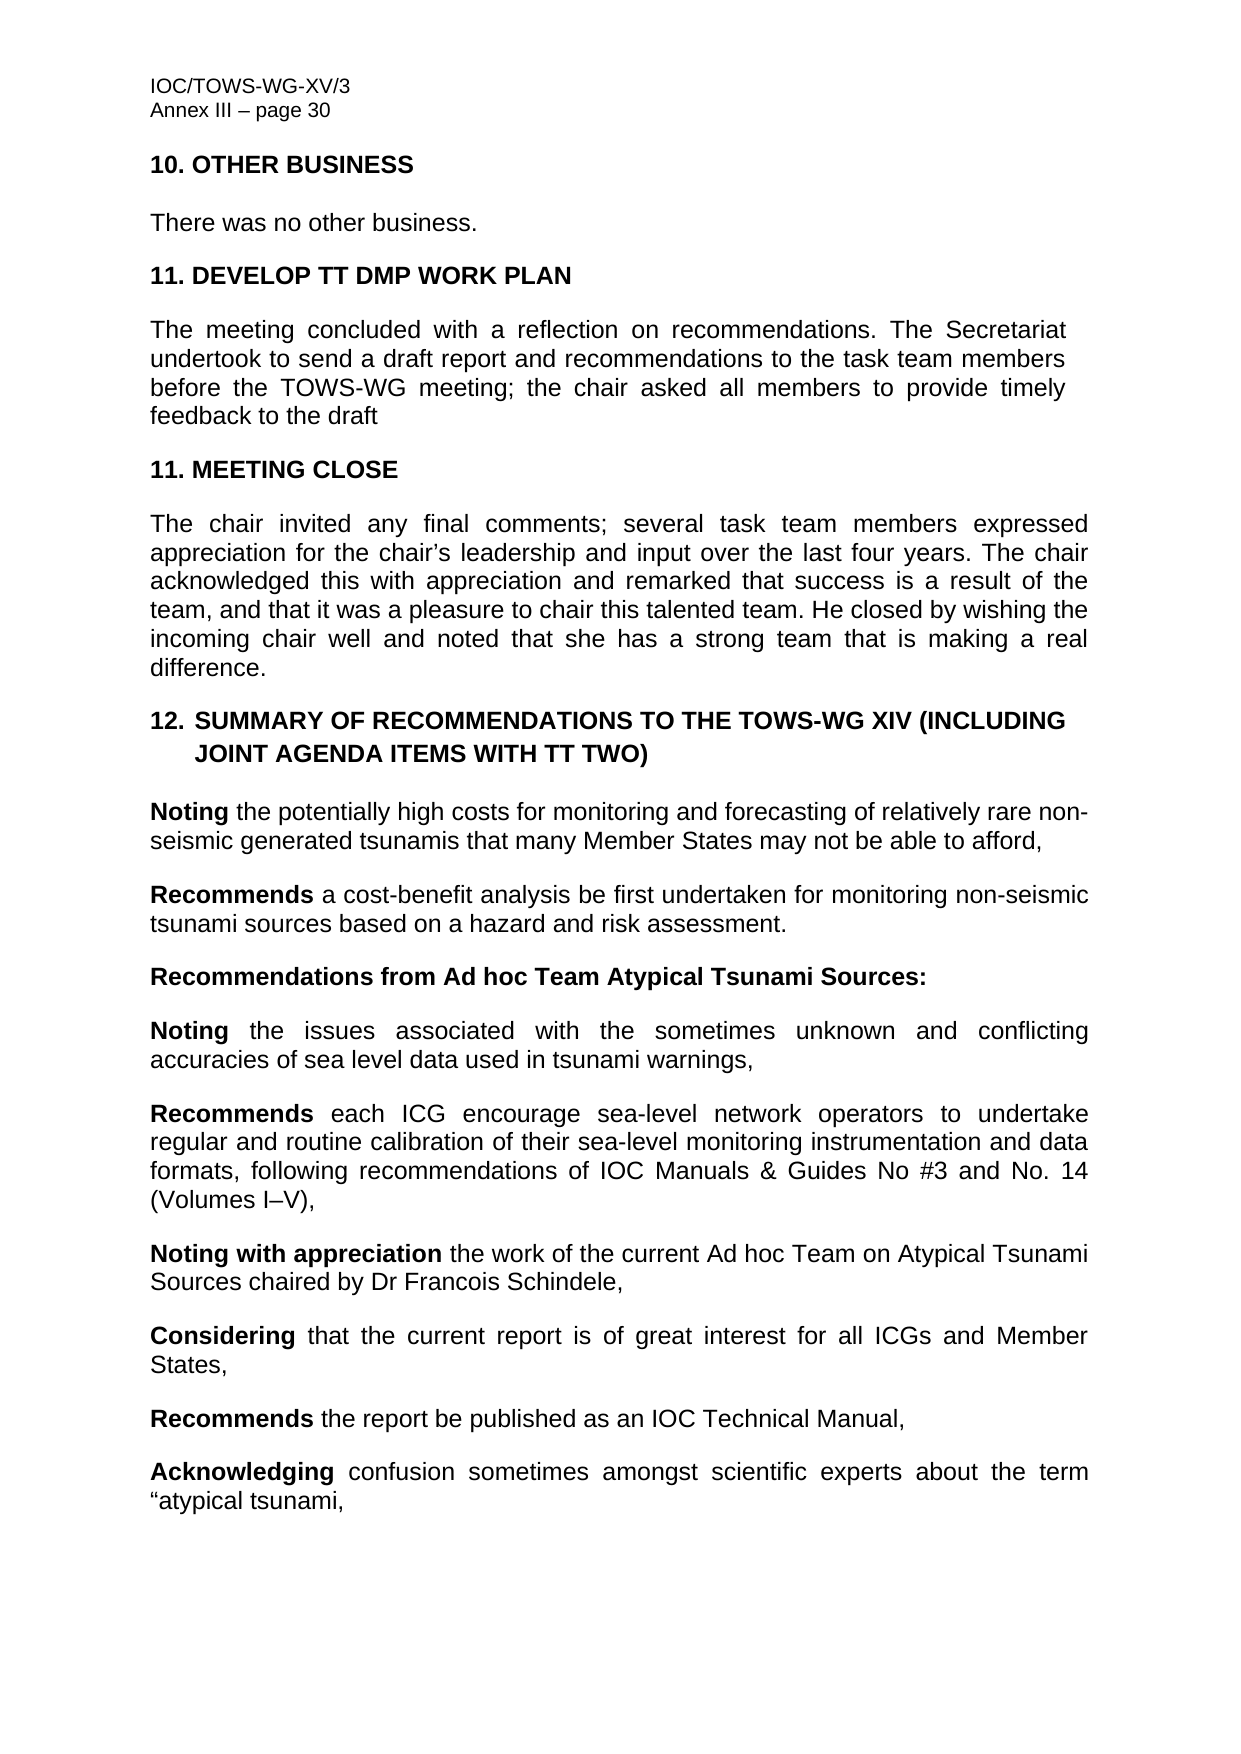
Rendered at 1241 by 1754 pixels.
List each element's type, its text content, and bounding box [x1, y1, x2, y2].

text Noting the potentially high costs for monitoring and forecasting of relatively rare non-seismic generated tsunamis that many Member States may not be able to afford, [150, 797, 1090, 855]
list SUMMARY OF RECOMMENDATIONS TO THE TOWS-WG XIV (INCLUDING JOINT AGENDA ITEMS WITH TT TWO) [150, 706, 1090, 768]
text 10. OTHER BUSINESS [150, 150, 1028, 179]
text 11. MEETING CLOSE [150, 455, 1090, 484]
text There was no other business. [150, 207, 1028, 236]
text Recommends a cost-benefit analysis be first undertaken for monitoring non-seismic tsunami sources based on a hazard and risk assessment. [150, 880, 1090, 937]
text Recommends each ICG encourage sea-level network operators to undertake regular and routine calibration of their sea-level monitoring instrumentation and data formats, following recommendations of IOC Manuals & Guides No #3 and No. 14 (Volumes I–V), [150, 1098, 1090, 1213]
text Acknowledging confusion sometimes amongst scientific experts about the term “atypical tsunami, [150, 1457, 1090, 1515]
text The chair invited any final comments; several task team members expressed appreciation for the chair’s leadership and input over the last four years. The chair acknowledged this with appreciation and remarked that success is a result of the team, and that it was a pleasure to chair this talented team. He closed by wishing the incoming chair well and noted that she has a strong team that is making a real difference. [150, 509, 1090, 681]
text Noting with appreciation the work of the current Ad hoc Team on Atypical Tsunami Sources chaired by Dr Francois Schindele, [150, 1238, 1090, 1296]
text Recommendations from Ad hoc Team Atypical Tsunami Sources: [150, 962, 1090, 991]
text Considering that the current report is of great interest for all ICGs and Member States, [150, 1321, 1090, 1378]
text Noting the issues associated with the sometimes unknown and conflicting accuracies of sea level data used in tsunami warnings, [150, 1016, 1090, 1073]
text Recommends the report be published as an IOC Technical Manual, [150, 1403, 1090, 1432]
text 11. DEVELOP TT DMP WORK PLAN [150, 261, 1090, 290]
text The meeting concluded with a reflection on recommendations. The Secretariat undertook to send a draft report and recommendations to the task team members before the TOWS-WG meeting; the chair asked all members to provide timely feedback to the draft [150, 315, 1067, 430]
